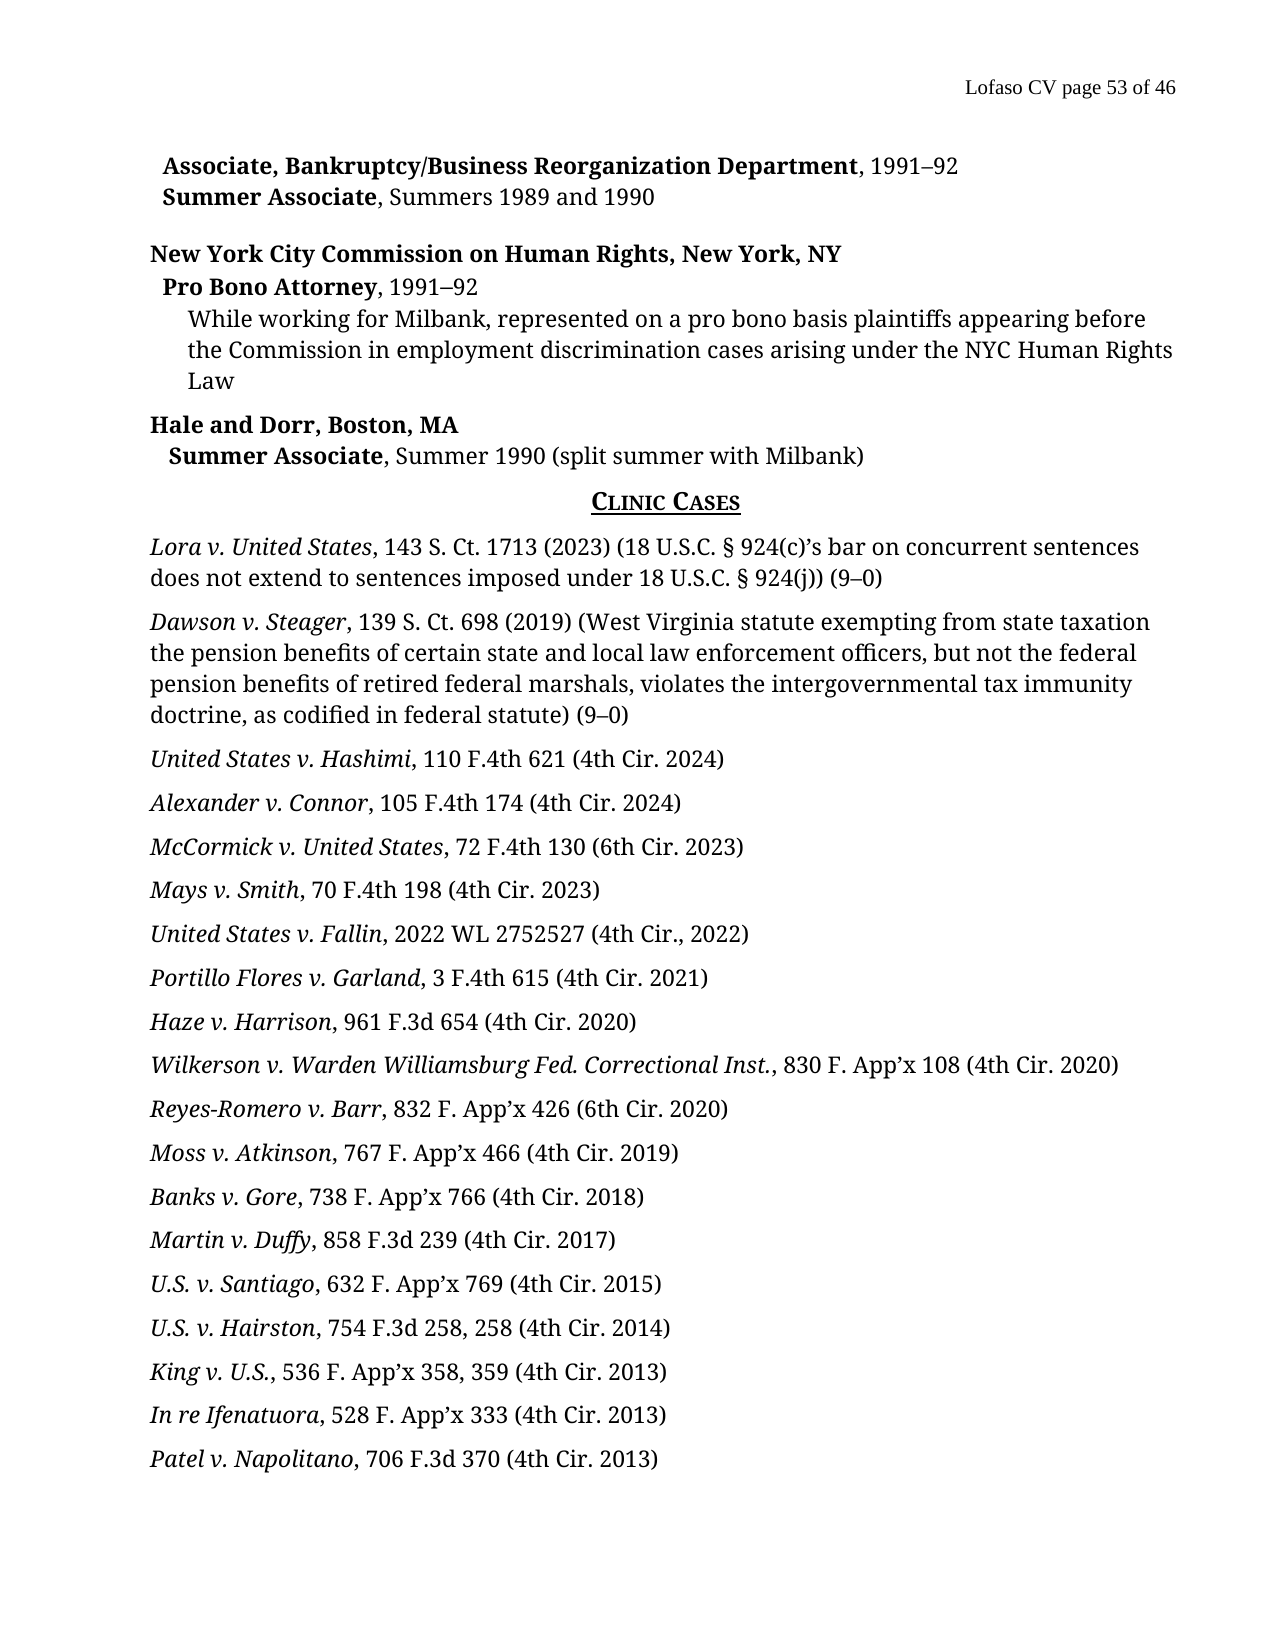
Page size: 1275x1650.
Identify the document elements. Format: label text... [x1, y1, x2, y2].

text Associate, Bankruptcy/Business Reorganization Department, 1991–92 [150, 150, 1181, 181]
text U.S. v. Santiago, 632 F. App’x 769 (4th Cir. 2015) [150, 1268, 1181, 1299]
text King v. U.S., 536 F. App’x 358, 359 (4th Cir. 2013) [150, 1356, 1181, 1387]
text Wilkerson v. Warden Williamsburg Fed. Correctional Inst., 830 F. App’x 108 (4th Cir. 2020) [150, 1049, 1181, 1081]
text Lora v. United States, 143 S. Ct. 1713 (2023) (18 U.S.C. § 924(c)’s bar on concurrent sentences does not extend to sentences imposed under 18 U.S.C. § 924(j)) (9–0) [150, 531, 1181, 593]
text U.S. v. Hairston, 754 F.3d 258, 258 (4th Cir. 2014) [150, 1312, 1181, 1343]
text Moss v. Atkinson, 767 F. App’x 466 (4th Cir. 2019) [150, 1137, 1181, 1168]
text United States v. Hashimi, 110 F.4th 621 (4th Cir. 2024) [150, 743, 1181, 774]
text Summer Associate, Summers 1989 and 1990 [150, 181, 1181, 212]
text Alexander v. Connor, 105 F.4th 174 (4th Cir. 2024) [150, 787, 1181, 818]
text Summer Associate, Summer 1990 (split summer with Milbank) [150, 440, 1181, 472]
text Martin v. Duffy, 858 F.3d 239 (4th Cir. 2017) [150, 1224, 1181, 1256]
text Reyes-Romero v. Barr, 832 F. App’x 426 (6th Cir. 2020) [150, 1093, 1181, 1124]
text Mays v. Smith, 70 F.4th 198 (4th Cir. 2023) [150, 874, 1181, 906]
text Pro Bono Attorney, 1991–92 [150, 269, 1181, 303]
text Hale and Dorr, Boston, MA [150, 409, 1181, 440]
text Portillo Flores v. Garland, 3 F.4th 615 (4th Cir. 2021) [150, 962, 1181, 993]
text Dawson v. Steager, 139 S. Ct. 698 (2019) (West Virginia statute exempting from state taxation the pension benefits of certain state and local law enforcement officers, but not the federal pension benefits of retired federal marshals, violates the intergovernmental tax immunity doctrine, as codified in federal statute) (9–0) [150, 606, 1181, 731]
text McCormick v. United States, 72 F.4th 130 (6th Cir. 2023) [150, 831, 1181, 862]
text In re Ifenatuora, 528 F. App’x 333 (4th Cir. 2013) [150, 1399, 1181, 1431]
text Clinic Cases [150, 484, 1181, 518]
text Patel v. Napolitano, 706 F.3d 370 (4th Cir. 2013) [150, 1443, 1181, 1474]
text United States v. Fallin, 2022 WL 2752527 (4th Cir., 2022) [150, 918, 1181, 949]
text While working for Milbank, represented on a pro bono basis plaintiffs appearing before the Commission in employment discrimination cases arising under the NYC Human Rights Law [187, 303, 1181, 397]
text Banks v. Gore, 738 F. App’x 766 (4th Cir. 2018) [150, 1181, 1181, 1212]
text Haze v. Harrison, 961 F.3d 654 (4th Cir. 2020) [150, 1006, 1181, 1037]
text New York City Commission on Human Rights, New York, NY [150, 237, 1181, 269]
